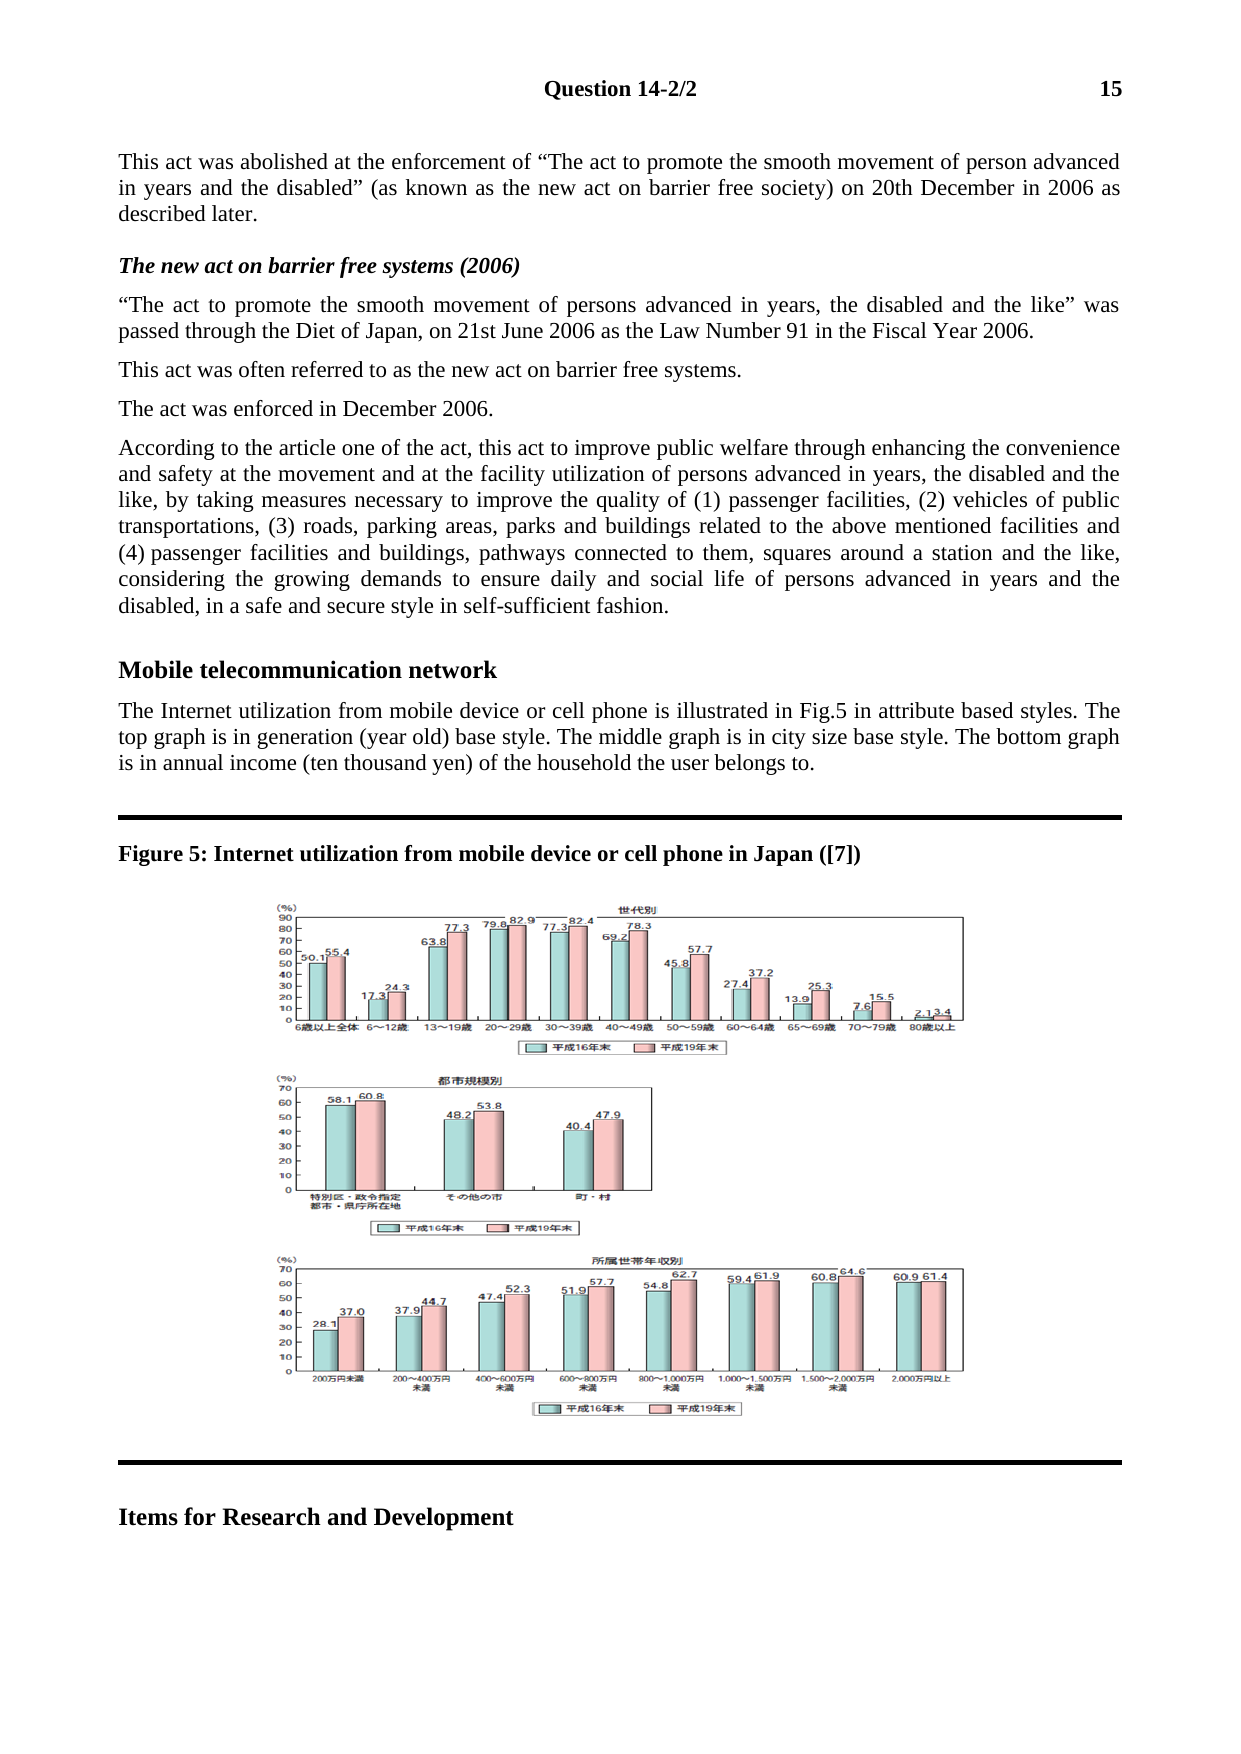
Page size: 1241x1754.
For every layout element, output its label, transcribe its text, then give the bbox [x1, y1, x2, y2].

text The act was enforced in December 2006. [118, 395, 1122, 421]
text According to the article one of the act, this act to improve public welfare through enhancing the convenience and safety at the movement and at the facility utilization of persons advanced in years, the disabled and the like, by taking measures necessary to improve the quality of (1) passenger facilities, (2) vehicles of public transportations, (3) roads, parking areas, parks and buildings related to the above mentioned facilities and (4) passenger facilities and buildings, pathways connected to them, squares around a station and the like, considering the growing demands to ensure daily and social life of persons advanced in years and the disabled, in a safe and secure style in self-sufficient fashion. [118, 433, 1122, 618]
text The Internet utilization from mobile device or cell phone is illustrated in Fig.5 in attribute based styles. The top graph is in generation (year old) base style. The middle graph is in city size base style. The bottom graph is in annual income (ten thousand yen) of the household the user belongs to. [118, 697, 1122, 776]
text This act was often referred to as the new act on barrier free systems. [118, 356, 1122, 382]
text “The act to promote the smooth movement of persons advanced in years, the disabled and the like” was passed through the Diet of Japan, on 21st June 2006 as the Law Number 91 in the Fiscal Year 2006. [118, 291, 1122, 343]
picture [259, 891, 982, 1425]
text This act was abolished at the enforcement of “The act to promote the smooth movement of person advanced in years and the disabled” (as known as the new act on barrier free society) on 20th December in 2006 as described later. [118, 148, 1122, 227]
title Figure 5: Internet utilization from mobile device or cell phone in Japan ([7]) [118, 820, 1122, 867]
subtitle The new act on barrier free systems (2006) [118, 252, 1122, 278]
subtitle Mobile telecommunication network [118, 656, 1122, 684]
subtitle Items for Research and Development [118, 1502, 1122, 1531]
